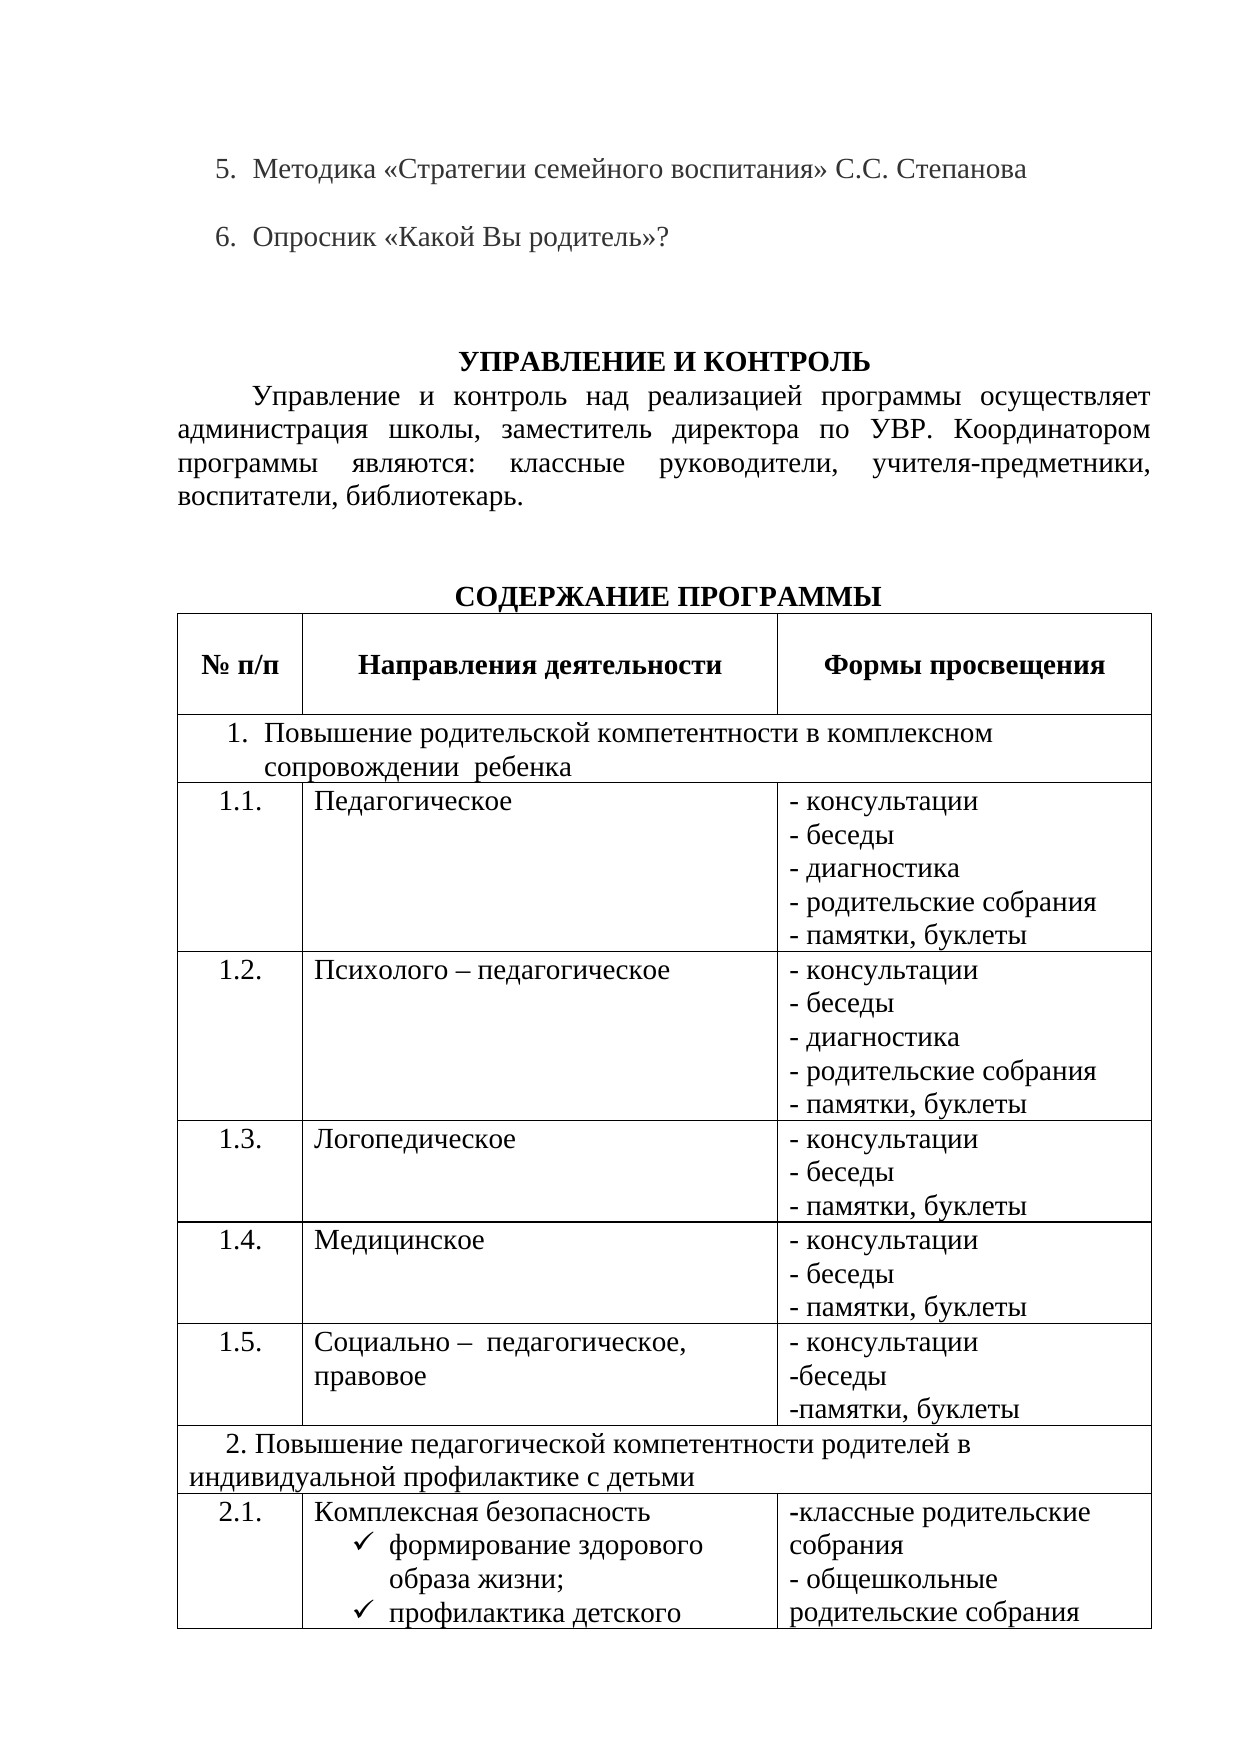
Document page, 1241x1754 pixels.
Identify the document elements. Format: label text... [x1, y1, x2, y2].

text СОДЕРЖАНИЕ ПРОГРАММЫ [177, 579, 1152, 612]
table_cell Социально – педагогическое, правовое [303, 1324, 777, 1425]
text УПРАВЛЕНИЕ И КОНТРОЛЬ [177, 344, 1152, 378]
table_header Направления деятельности [303, 614, 777, 714]
table_cell 2. Повышение педагогической компетентности родителей в индивидуальной профилактике с детьми [178, 1426, 1151, 1493]
table_cell 1.5. [178, 1324, 302, 1425]
list Методика «Стратегии семейного воспитания» С.С. Степанова [215, 152, 1152, 185]
table_cell 1.3. [178, 1121, 302, 1221]
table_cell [778, 1494, 1151, 1628]
table_cell - консультации - беседы - памятки, буклеты [778, 1121, 1151, 1221]
table_cell 1.1. [178, 783, 302, 951]
table_cell 2.1. [178, 1494, 302, 1628]
text Управление и контроль над реализацией программы осуществляет администрация школы, заместитель директора по УВР. Координатором программы являются: классные руководители, учителя-предметники, воспитатели, библиотекарь. [177, 378, 1152, 512]
table_cell Педагогическое [303, 783, 777, 951]
table_header Формы просвещения [778, 614, 1151, 714]
table_cell Логопедическое [303, 1121, 777, 1221]
table_cell Психолого – педагогическое [303, 952, 777, 1120]
table_cell - консультации - беседы - диагностика - родительские собрания - памятки, буклеты [778, 952, 1151, 1120]
table_cell - консультации -беседы -памятки, буклеты [778, 1324, 1151, 1425]
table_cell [303, 1494, 777, 1628]
list Опросник «Какой Вы родитель»? [215, 219, 1152, 252]
table_header № п/п [178, 614, 302, 714]
table_cell Повышение родительской компетентности в комплексном сопровождении ребенка [178, 715, 1151, 782]
table_cell 1.4. [178, 1223, 302, 1323]
table_cell - консультации - беседы - диагностика - родительские собрания - памятки, буклеты [778, 783, 1151, 951]
table_cell 1.2. [178, 952, 302, 1120]
table_cell Медицинское [303, 1223, 777, 1323]
table_cell - консультации - беседы - памятки, буклеты [778, 1223, 1151, 1323]
